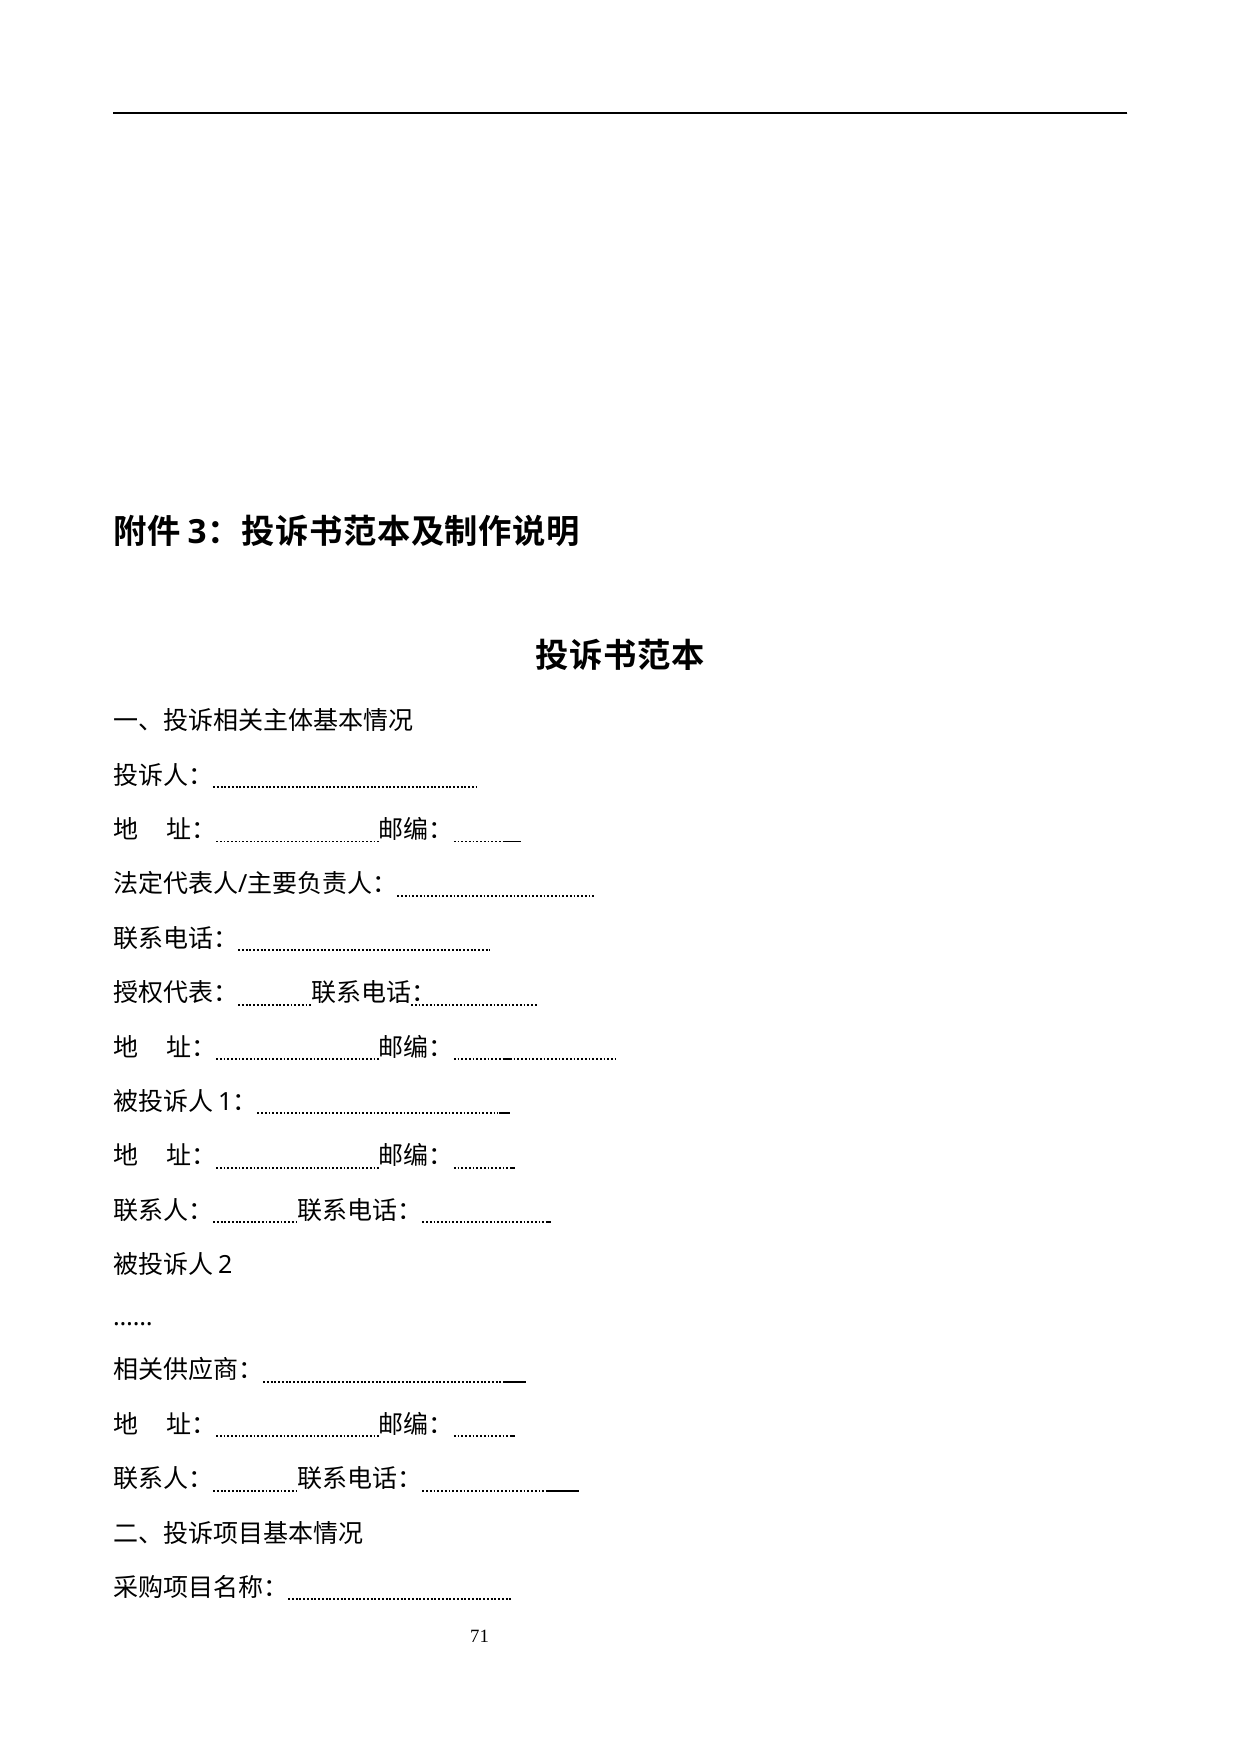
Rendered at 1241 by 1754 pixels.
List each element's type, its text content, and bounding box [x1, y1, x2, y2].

text 法定代表人/主要负责人： [113, 864, 1127, 900]
text 地 址： 邮编： [113, 809, 1127, 846]
text 投诉书范本 [113, 628, 1127, 677]
text 联系电话： [113, 918, 1127, 954]
text 地 址： 邮编： [113, 1027, 1127, 1063]
text 被投诉人2 [113, 1244, 1127, 1281]
text 地 址： 邮编： [113, 1404, 1127, 1441]
text 采购项目名称： [113, 1567, 1127, 1604]
text 授权代表： 联系电话： [113, 973, 1127, 1009]
text 被投诉人1： [113, 1081, 1127, 1118]
text 联系人： 联系电话： [113, 1190, 1127, 1226]
text 附件3：投诉书范本及制作说明 [113, 505, 1127, 553]
text 联系人： 联系电话： [113, 1459, 1127, 1495]
text 二、投诉项目基本情况 [113, 1513, 1127, 1549]
text 一、投诉相关主体基本情况 [113, 701, 1127, 737]
text 投诉人： [113, 755, 1127, 791]
text 地 址： 邮编： [113, 1136, 1127, 1172]
text 相关供应商： [113, 1350, 1127, 1386]
text …… [113, 1299, 1127, 1333]
